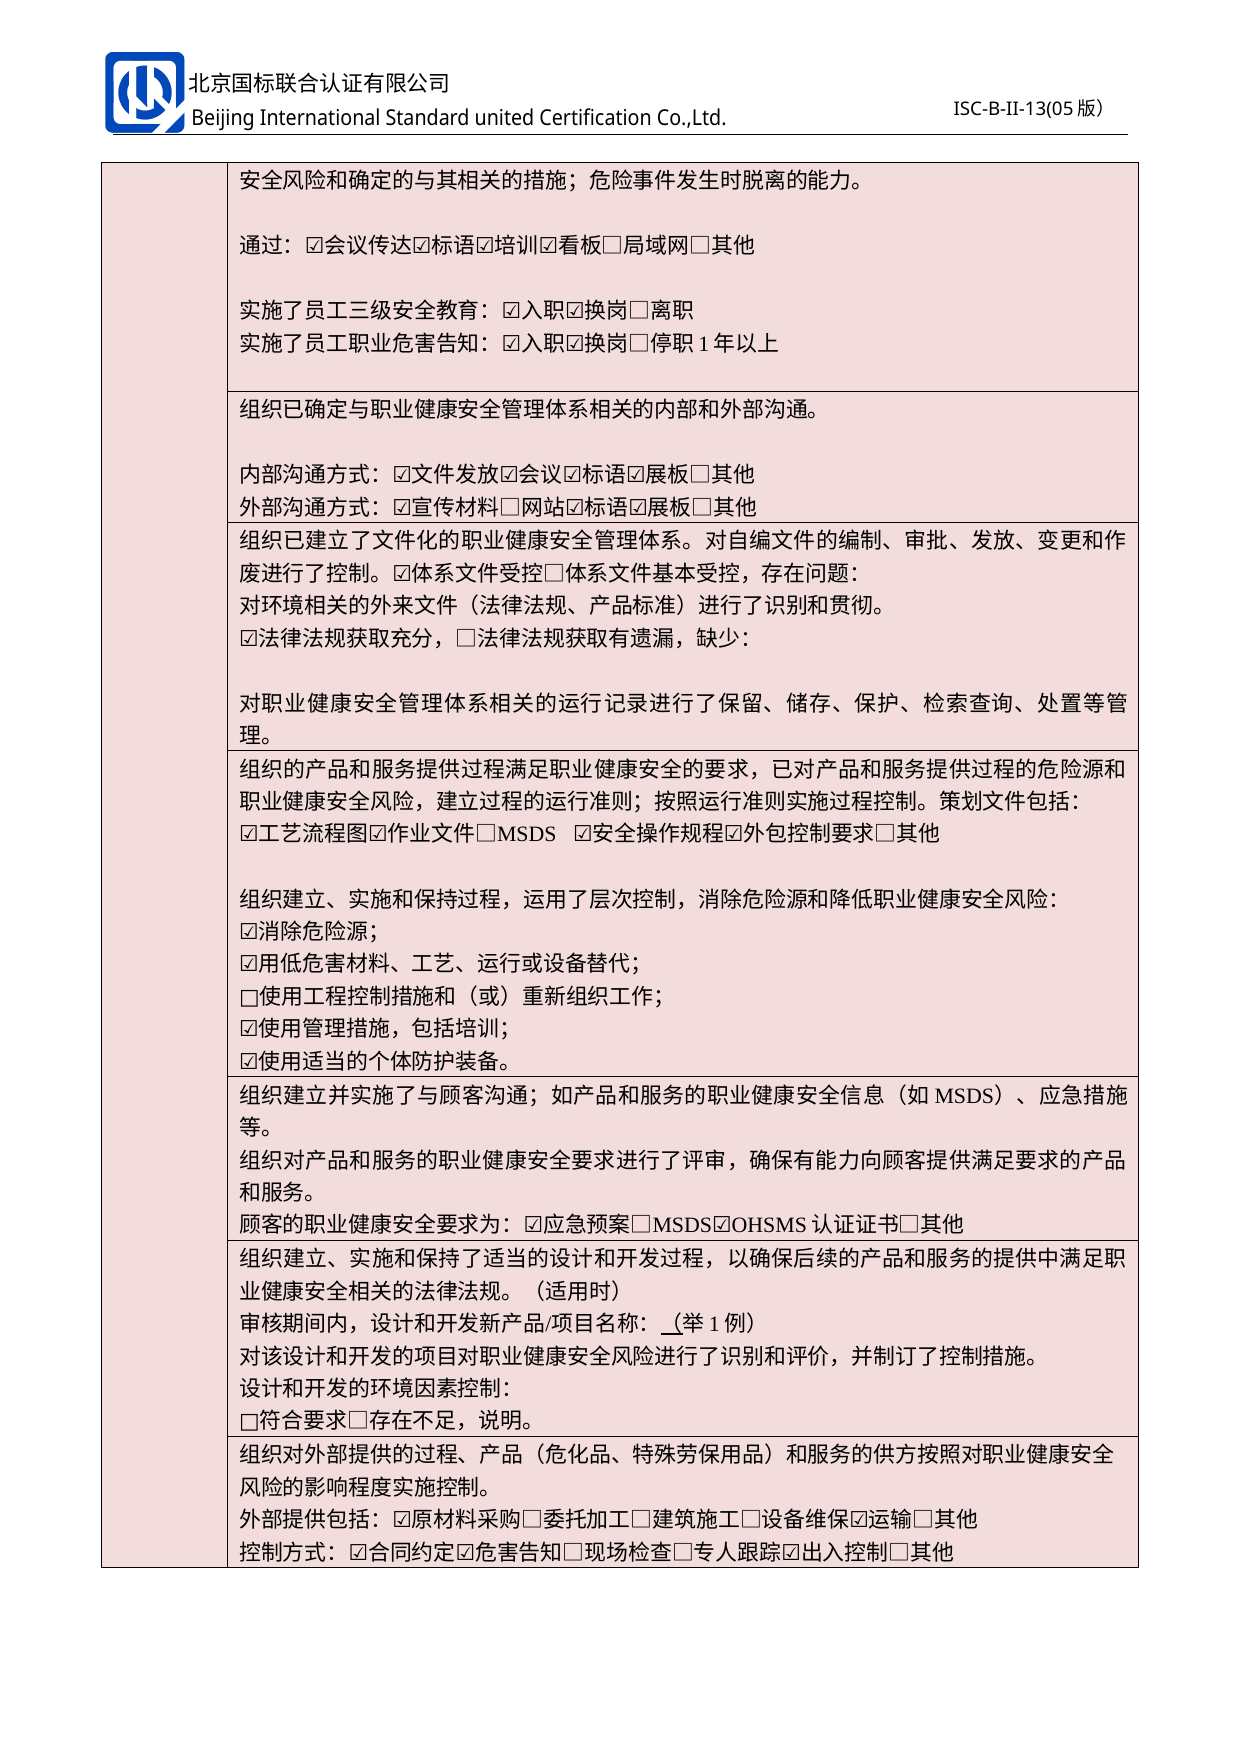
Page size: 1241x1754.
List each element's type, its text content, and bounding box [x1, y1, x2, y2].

table_cell 组织的产品和服务提供过程满足职业健康安全的要求，已对产品和服务提供过程的危险源和职业健康安全风险，建立过程的运行准则；按照运行准则实施过程控制。策划文件包括： ☑工艺流程图☑作业文件□MSDS ☑安全操作规程☑外包控制要求□其他 组织建立、实施和保持过程，运用了层次控制，消除危险源和降低职业健康安全风险： ☑消除危险源； ☑用低危害材料、工艺、运行或设备替代； □使用工程控制措施和（或）重新组织工作； ☑使用管理措施，包括培训； ☑使用适当的个体防护装备。 [228, 751, 1138, 1076]
table_cell 组织建立并实施了与顾客沟通；如产品和服务的职业健康安全信息（如MSDS）、应急措施等。 组织对产品和服务的职业健康安全要求进行了评审，确保有能力向顾客提供满足要求的产品和服务。 顾客的职业健康安全要求为：☑应急预案□MSDS☑OHSMS认证证书□其他 [228, 1077, 1138, 1240]
table_cell 组织建立、实施和保持了适当的设计和开发过程，以确保后续的产品和服务的提供中满足职业健康安全相关的法律法规。（适用时） 审核期间内，设计和开发新产品/项目名称：（举1例） 对该设计和开发的项目对职业健康安全风险进行了识别和评价，并制订了控制措施。 设计和开发的环境因素控制： □符合要求□存在不足，说明。 [228, 1241, 1138, 1436]
table_cell 组织已建立了文件化的职业健康安全管理体系。对自编文件的编制、审批、发放、变更和作废进行了控制。☑体系文件受控□体系文件基本受控，存在问题： 对环境相关的外来文件（法律法规、产品标准）进行了识别和贯彻。 ☑法律法规获取充分，□法律法规获取有遗漏，缺少： 对职业健康安全管理体系相关的运行记录进行了保留、储存、保护、检索查询、处置等管理。 [228, 523, 1138, 750]
table_cell 组织已确定与职业健康安全管理体系相关的内部和外部沟通。 内部沟通方式：☑文件发放☑会议☑标语☑展板□其他 外部沟通方式：☑宣传材料□网站☑标语☑展板□其他 [228, 392, 1138, 522]
picture [105, 52, 185, 133]
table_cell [228, 1437, 1138, 1567]
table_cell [228, 163, 1138, 391]
